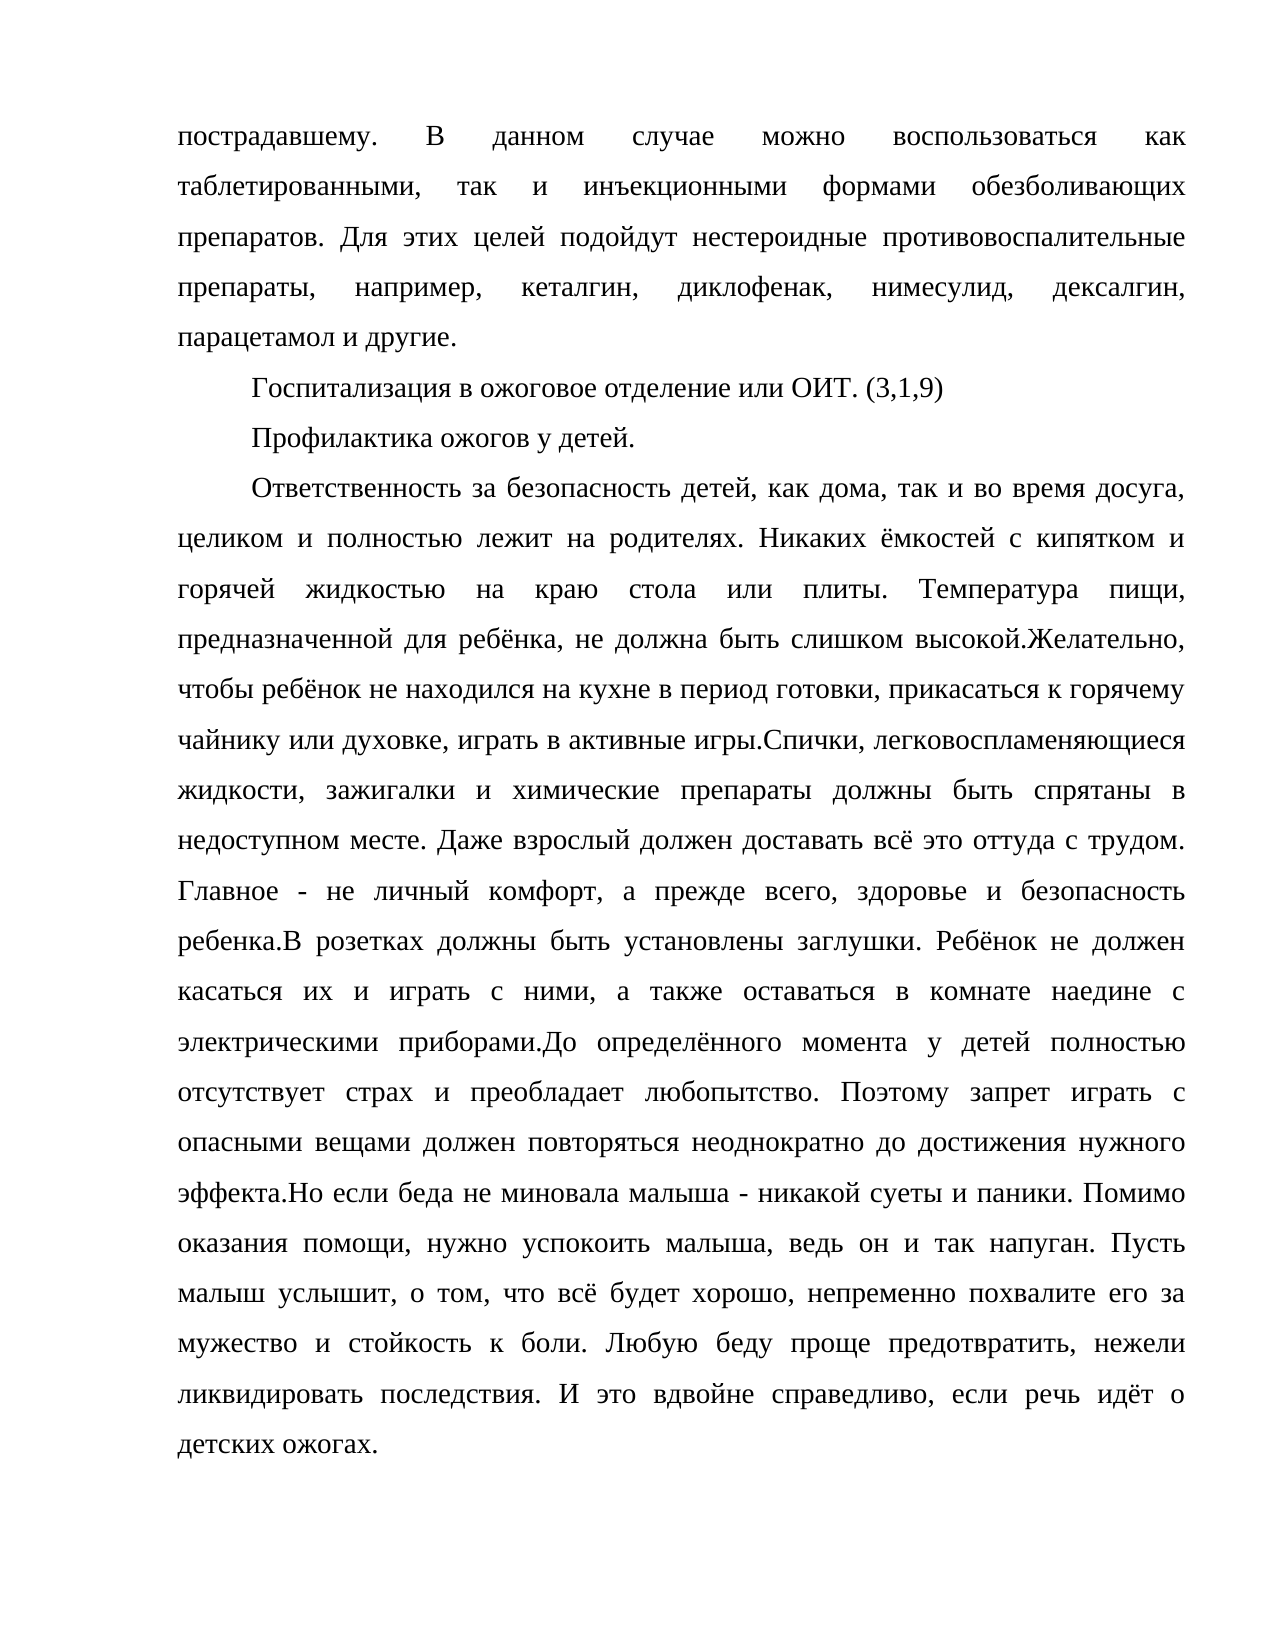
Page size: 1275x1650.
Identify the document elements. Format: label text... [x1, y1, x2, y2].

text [177, 118, 1186, 353]
text Профилактика ожогов у детей. [177, 420, 1186, 453]
text Ответственность за безопасность детей, как дома, так и во время досуга, целиком и полностью лежит на родителях. Никаких ёмкостей с кипятком и горячей жидкостью на краю стола или плиты. Температура пищи, предназначенной для ребёнка, не должна быть слишком высокой.Желательно, чтобы ребёнок не находился на кухне в период готовки, прикасаться к горячему чайнику или духовке, играть в активные игры.Спички, легковоспламеняющиеся жидкости, зажигалки и химические препараты должны быть спрятаны в недоступном месте. Даже взрослый должен доставать всё это оттуда с трудом. Главное - не личный комфорт, а прежде всего, здоровье и безопасность ребенка.В розетках должны быть установлены заглушки. Ребёнок не должен касаться их и играть с ними, а также оставаться в комнате наедине с электрическими приборами.До определённого момента у детей полностью отсутствует страх и преобладает любопытство. Поэтому запрет играть с опасными вещами должен повторяться неоднократно до достижения нужного эффекта.Но если беда не миновала малыша - никакой суеты и паники. Помимо оказания помощи, нужно успокоить малыша, ведь он и так напуган. Пусть малыш услышит, о том, что всё будет хорошо, непременно похвалите его за мужество и стойкость к боли. Любую беду проще предотвратить, нежели ликвидировать последствия. И это вдвойне справедливо, если речь идёт о детских ожогах. [177, 470, 1186, 1460]
text Госпитализация в ожоговое отделение или ОИТ. (3,1,9) [177, 370, 1186, 403]
